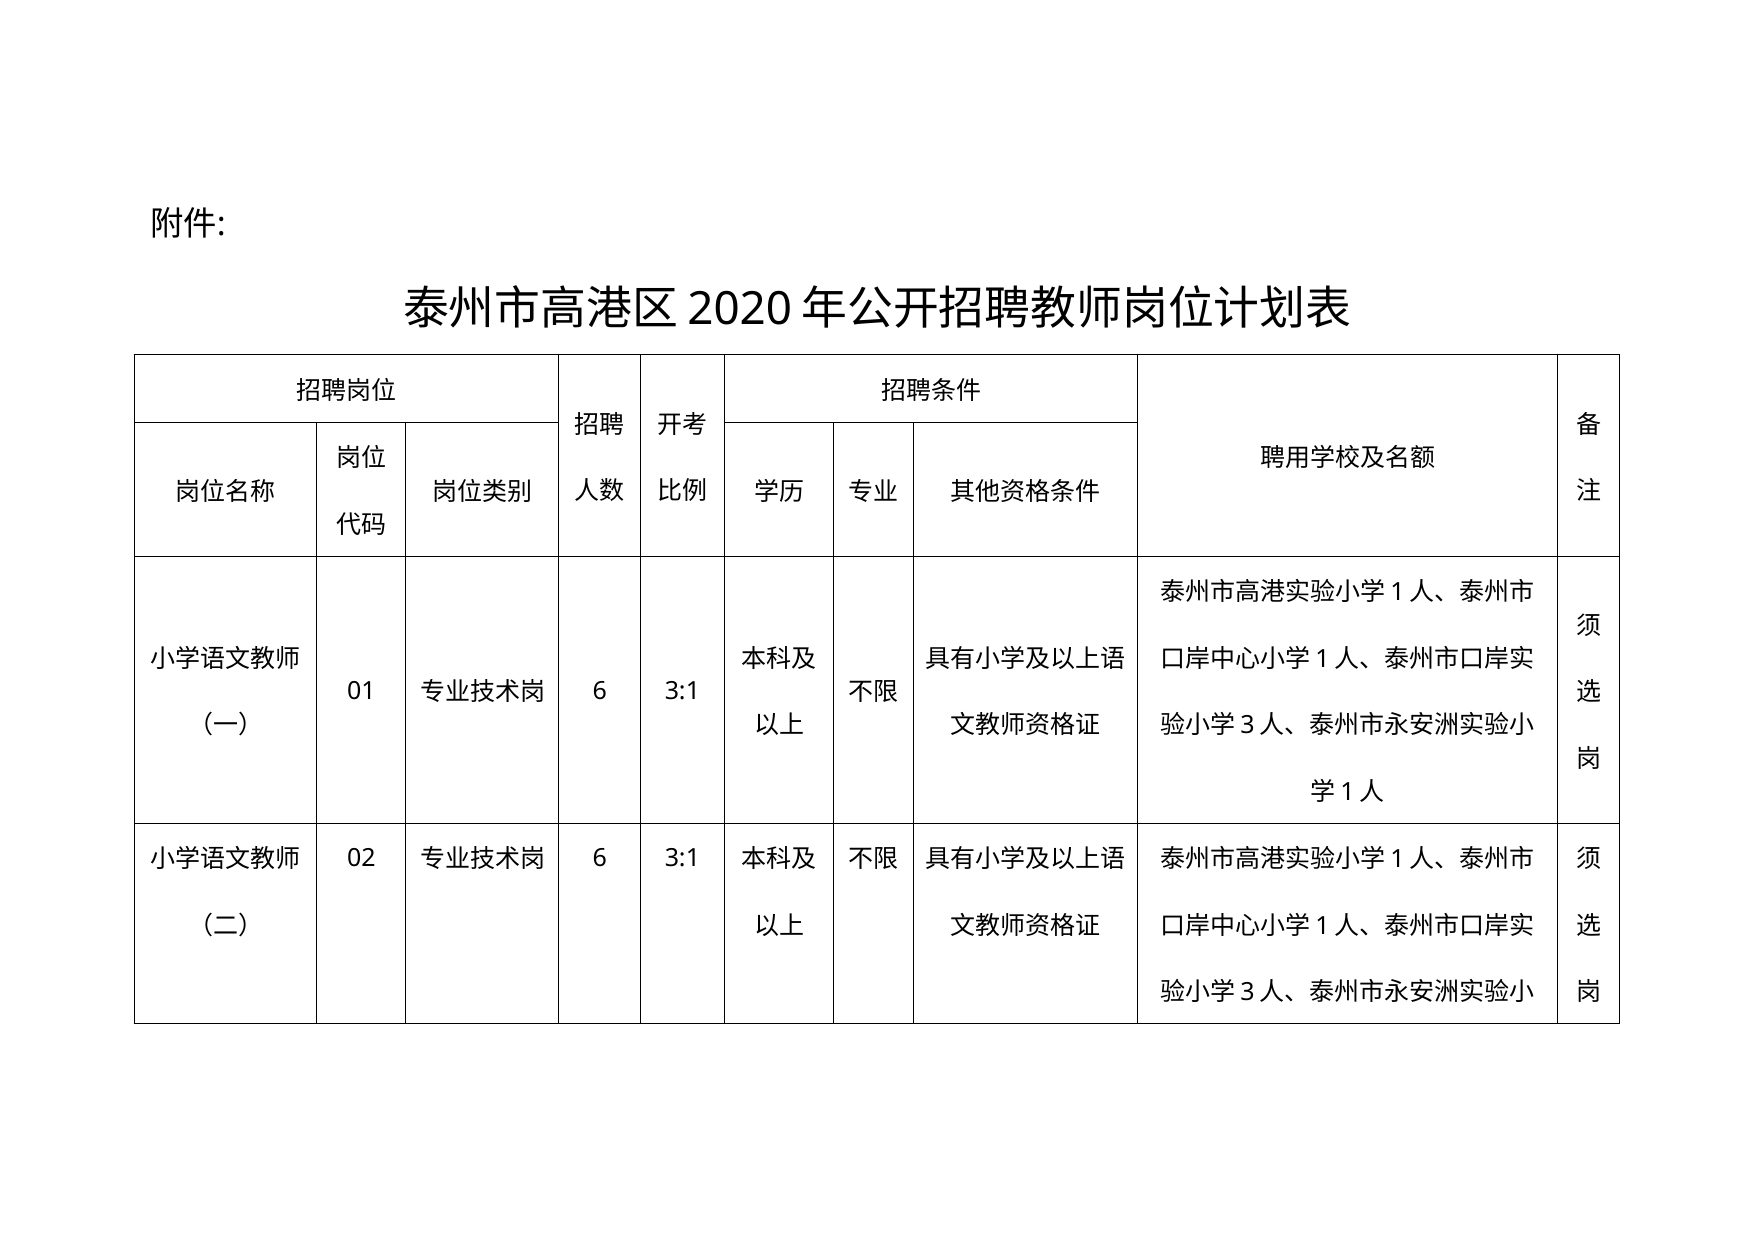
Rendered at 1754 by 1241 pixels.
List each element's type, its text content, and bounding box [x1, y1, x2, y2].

table_cell 不限 [834, 824, 913, 1023]
table_cell 其他资格条件 [914, 423, 1137, 556]
table_cell 6 [559, 824, 640, 1023]
table_cell 小学语文教师 （二） [135, 824, 316, 1023]
table_cell 岗位类别 [406, 423, 558, 556]
table_cell 02 [317, 824, 405, 1023]
table_cell 具有小学及以上语文教师资格证 [914, 557, 1137, 823]
table_header 聘用学校及名额 [1138, 355, 1557, 556]
table_cell 本科及以上 [725, 824, 833, 1023]
table_cell 泰州市高港实验小学1人、泰州市口岸中心小学1人、泰州市口岸实验小学3人、泰州市永安洲实验小学1人 [1138, 557, 1557, 823]
text 泰州市高港区2020年公开招聘教师岗位计划表 [150, 254, 1604, 354]
table_cell 01 [317, 557, 405, 823]
table_cell 岗位代码 [317, 423, 405, 556]
table_header 开考 比例 [641, 355, 724, 556]
text 附件: [150, 188, 1604, 254]
table_header 招聘条件 [725, 355, 1137, 422]
table_cell 3:1 [641, 557, 724, 823]
table_cell 6 [559, 557, 640, 823]
table_cell 3:1 [641, 824, 724, 1023]
table_cell 小学语文教师 （一） [135, 557, 316, 823]
table_cell 专业 [834, 423, 913, 556]
table_header 备注 [1558, 355, 1619, 556]
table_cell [1138, 824, 1557, 1023]
table_cell 具有小学及以上语文教师资格证 [914, 824, 1137, 1023]
table_cell 专业技术岗 [406, 557, 558, 823]
table_header 招聘人数 [559, 355, 640, 556]
table_cell 本科及以上 [725, 557, 833, 823]
table_cell 须选岗 [1558, 557, 1619, 823]
table_cell 岗位名称 [135, 423, 316, 556]
table_cell 须选岗 [1558, 824, 1619, 1023]
table_cell 专业技术岗 [406, 824, 558, 1023]
table_cell 学历 [725, 423, 833, 556]
table_cell 不限 [834, 557, 913, 823]
table_header 招聘岗位 [135, 355, 558, 422]
